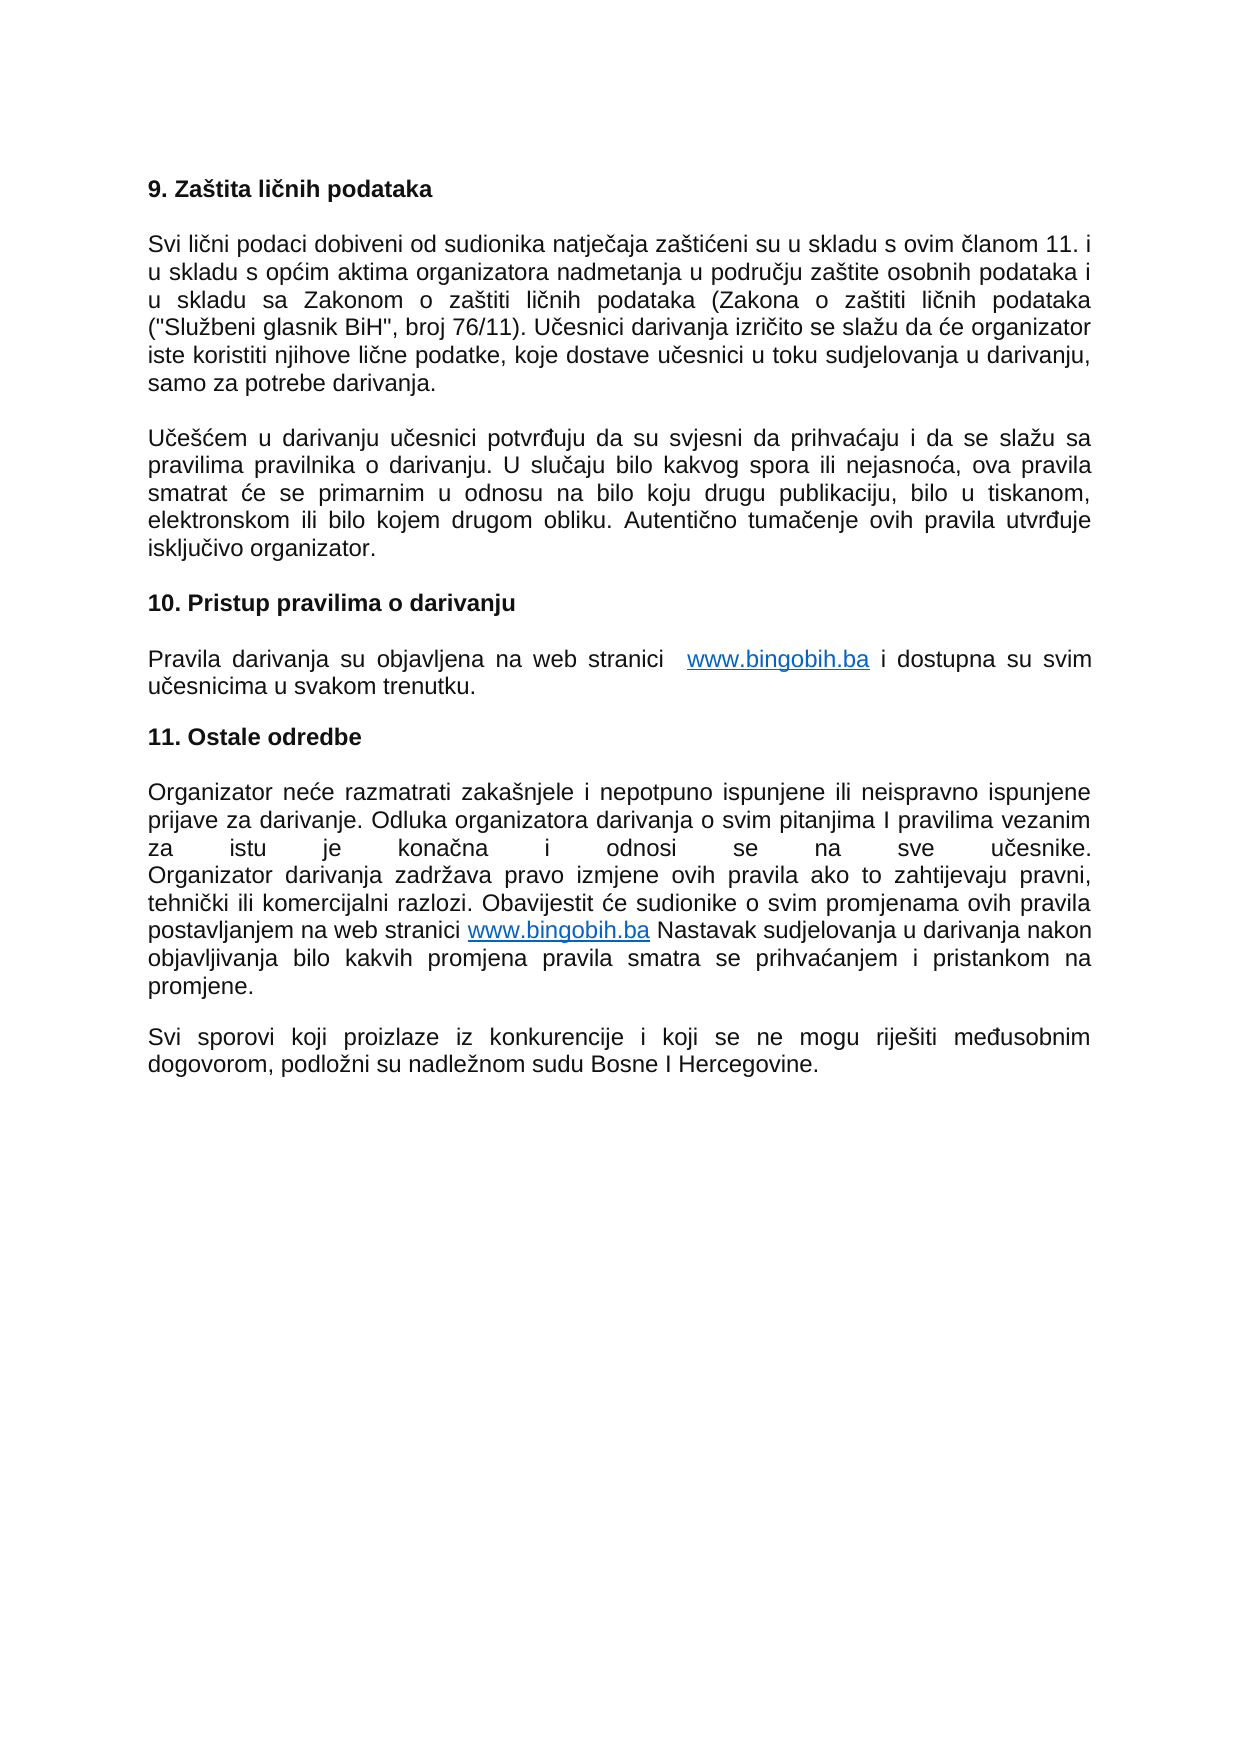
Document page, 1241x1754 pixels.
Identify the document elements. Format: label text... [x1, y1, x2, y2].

text 11. Ostale odredbe [148, 723, 1093, 751]
text Svi sporovi koji proizlaze iz konkurencije i koji se ne mogu riješiti međusobnim dogovorom, podložni su nadležnom sudu Bosne I Hercegovine. [148, 1023, 1093, 1078]
text 10. Pristup pravilima o darivanju [148, 589, 1093, 617]
text Svi lični podaci dobiveni od sudionika natječaja zaštićeni su u skladu s ovim članom 11. i u skladu s općim aktima organizatora nadmetanja u području zaštite osobnih podataka i u skladu sa Zakonom o zaštiti ličnih podataka (Zakona o zaštiti ličnih podataka ("Službeni glasnik BiH", broj 76/11). Učesnici darivanja izričito se slažu da će organizator iste koristiti njihove lične podatke, koje dostave učesnici u toku sudjelovanja u darivanju, samo za potrebe darivanja. [148, 203, 1093, 396]
text Organizator neće razmatrati zakašnjele i nepotpuno ispunjene ili neispravno ispunjene prijave za darivanje. Odluka organizatora darivanja o svim pitanjima I pravilima vezanim za istu je konačna i odnosi se na sve učesnike. Organizator darivanja zadržava pravo izmjene ovih pravila ako to zahtijevaju pravni, tehnički ili komercijalni razlozi. Obavijestit će sudionike o svim promjenama ovih pravila postavljanjem na web stranici www.bingobih.ba Nastavak sudjelovanja u darivanja nakon objavljivanja bilo kakvih promjena pravila smatra se prihvaćanjem i pristankom na promjene. [148, 751, 1093, 999]
text Učešćem u darivanju učesnici potvrđuju da su svjesni da prihvaćaju i da se slažu sa pravilima pravilnika o darivanju. U slučaju bilo kakvog spora ili nejasnoća, ova pravila smatrat će se primarnim u odnosu na bilo koju drugu publikaciju, bilo u tiskanom, elektronskom ili bilo kojem drugom obliku. Autentično tumačenje ovih pravila utvrđuje isključivo organizator. [148, 396, 1093, 562]
text 9. Zaštita ličnih podataka [148, 148, 1093, 203]
text Pravila darivanja su objavljena na web stranici www.bingobih.ba i dostupna su svim učesnicima u svakom trenutku. [148, 617, 1093, 700]
